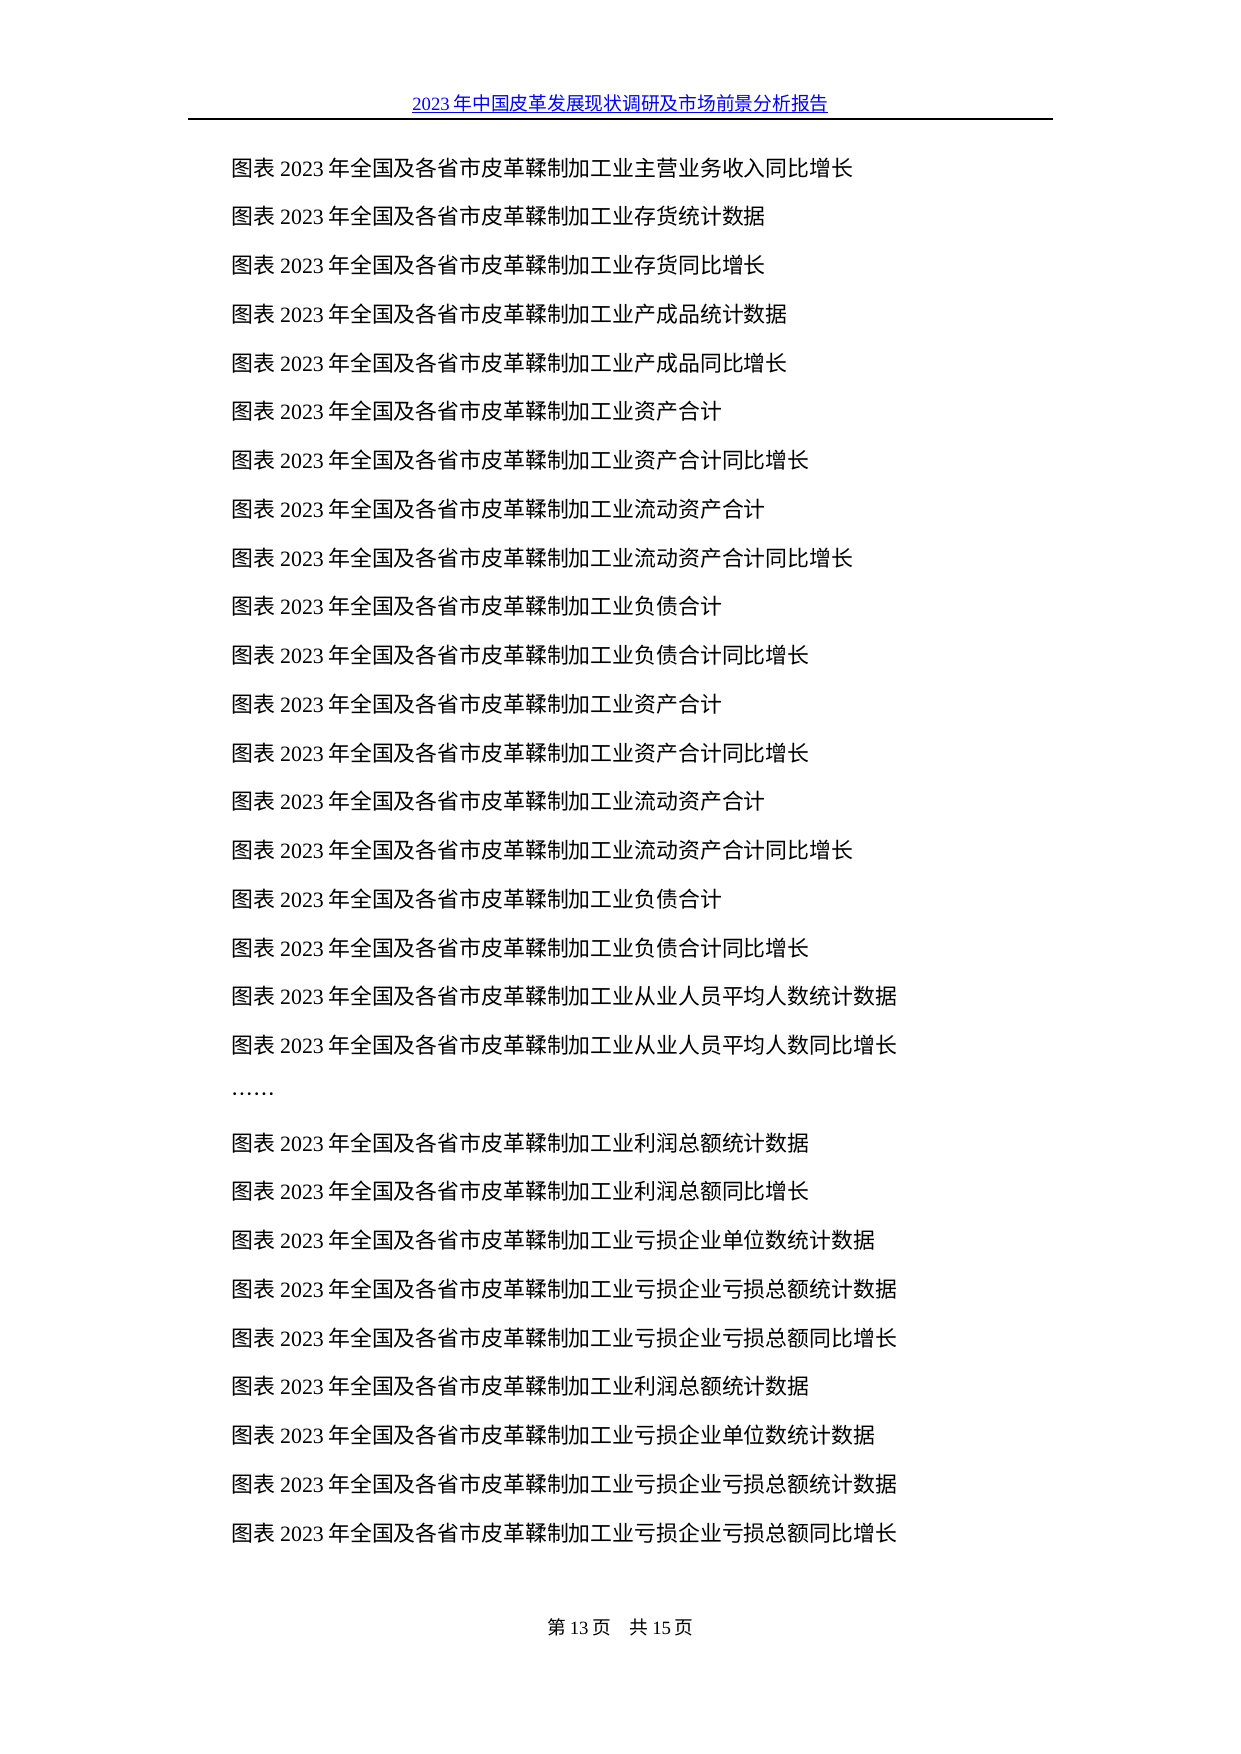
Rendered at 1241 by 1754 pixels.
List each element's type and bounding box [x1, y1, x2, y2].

text [187, 150, 1053, 1548]
